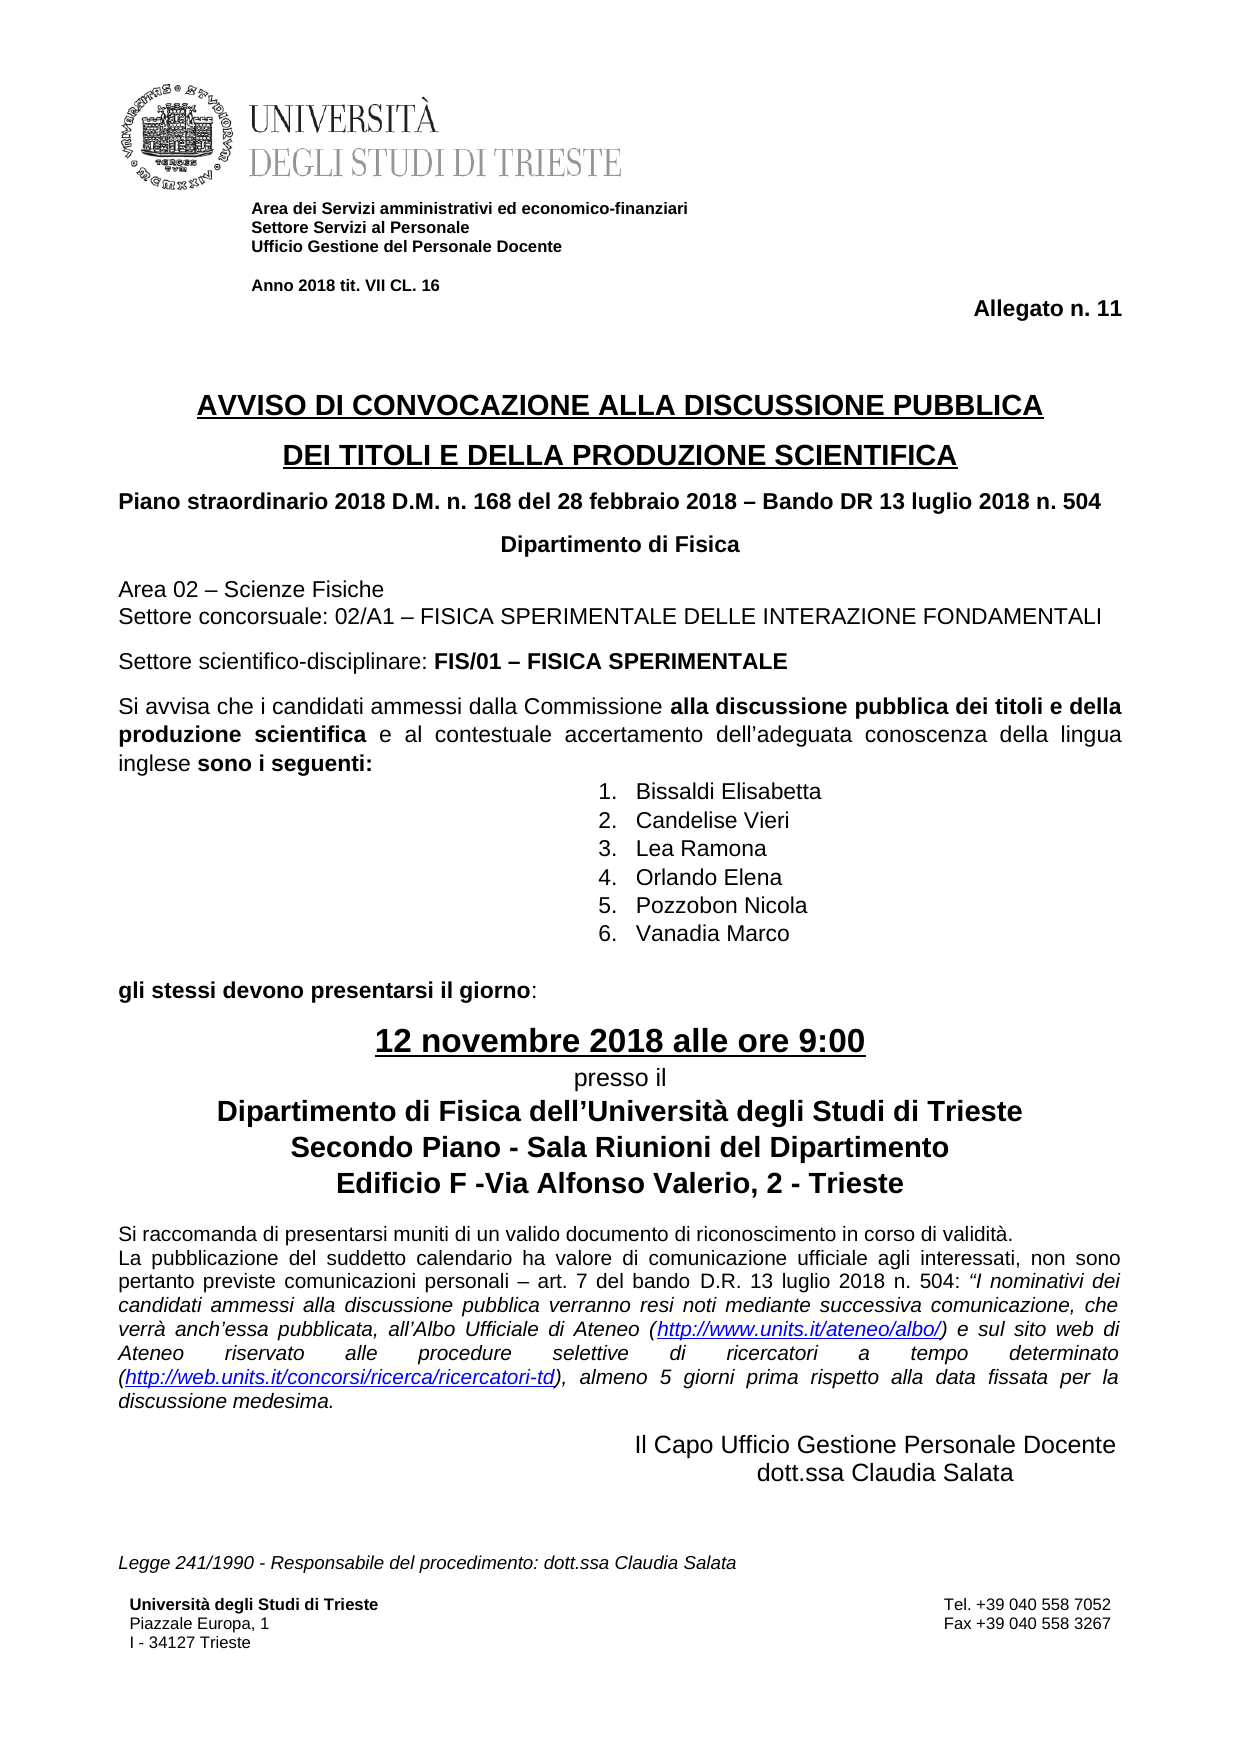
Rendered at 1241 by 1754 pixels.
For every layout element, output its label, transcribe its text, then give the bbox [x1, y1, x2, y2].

list Orlando Elena [598, 863, 1122, 890]
list Secondo Piano - Sala Riunioni del Dipartimento [118, 1130, 1122, 1163]
list Candelise Vieri [598, 807, 1122, 833]
list Dipartimento di Fisica dell’Università degli Studi di Trieste [118, 1094, 1122, 1127]
text Area 02 – Scienze Fisiche [118, 576, 1122, 603]
text La pubblicazione del suddetto calendario ha valore di comunicazione ufficiale agli interessati, non sono pertanto previste comunicazioni personali – art. 7 del bando D.R. 13 luglio 2018 n. 504: “I nominativi dei candidati ammessi alla discussione pubblica verranno resi noti mediante successiva comunicazione, che verrà anch’essa pubblicata, all’Albo Ufficiale di Ateneo (http://www.units.it/ateneo/albo/) e sul sito web di Ateneo riservato alle procedure selettive di ricercatori a tempo determinato (http://web.units.it/concorsi/ricerca/ricercatori-td), almeno 5 giorni prima rispetto alla data fissata per la discussione medesima. [118, 1245, 1122, 1413]
text 12 novembre 2018 alle ore 9:00 [118, 1021, 1122, 1060]
text presso il [118, 1063, 1122, 1091]
text Piano straordinario 2018 D.M. n. 168 del 28 febbraio 2018 – Bando DR 13 luglio 2018 n. 504 [118, 488, 1122, 514]
list Lea Ramona [598, 835, 1122, 861]
list Bissaldi Elisabetta [598, 778, 1122, 804]
list Vanadia Marco [598, 920, 1122, 947]
list Pozzobon Nicola [598, 892, 1122, 918]
text Settore scientifico-disciplinare: FIS/01 – FISICA SPERIMENTALE [118, 648, 1122, 674]
text Dipartimento di Fisica [118, 531, 1122, 558]
text Settore concorsuale: 02/A1 – FISICA SPERIMENTALE DELLE INTERAZIONE FONDAMENTALI [118, 603, 1104, 629]
text DEI TITOLI E DELLA PRODUZIONE SCIENTIFICA [118, 438, 1122, 472]
text AVVISO DI CONVOCAZIONE ALLA DISCUSSIONE PUBBLICA [118, 388, 1122, 421]
text Allegato n. 11 [118, 294, 1122, 321]
text Si raccomanda di presentarsi muniti di un valido documento di riconoscimento in corso di validità. [118, 1221, 1122, 1245]
text Il Capo Ufficio Gestione Personale Docente dott.ssa Claudia Salata [118, 1430, 1122, 1487]
text gli stessi devono presentarsi il giorno: [118, 977, 1122, 1004]
text Si avvisa che i candidati ammessi dalla Commissione alla discussione pubblica dei titoli e della produzione scientifica e al contestuale accertamento dell’adeguata conoscenza della lingua inglese sono i seguenti: [118, 693, 1122, 776]
list Edificio F -Via Alfonso Valerio, 2 - Trieste [118, 1166, 1122, 1199]
